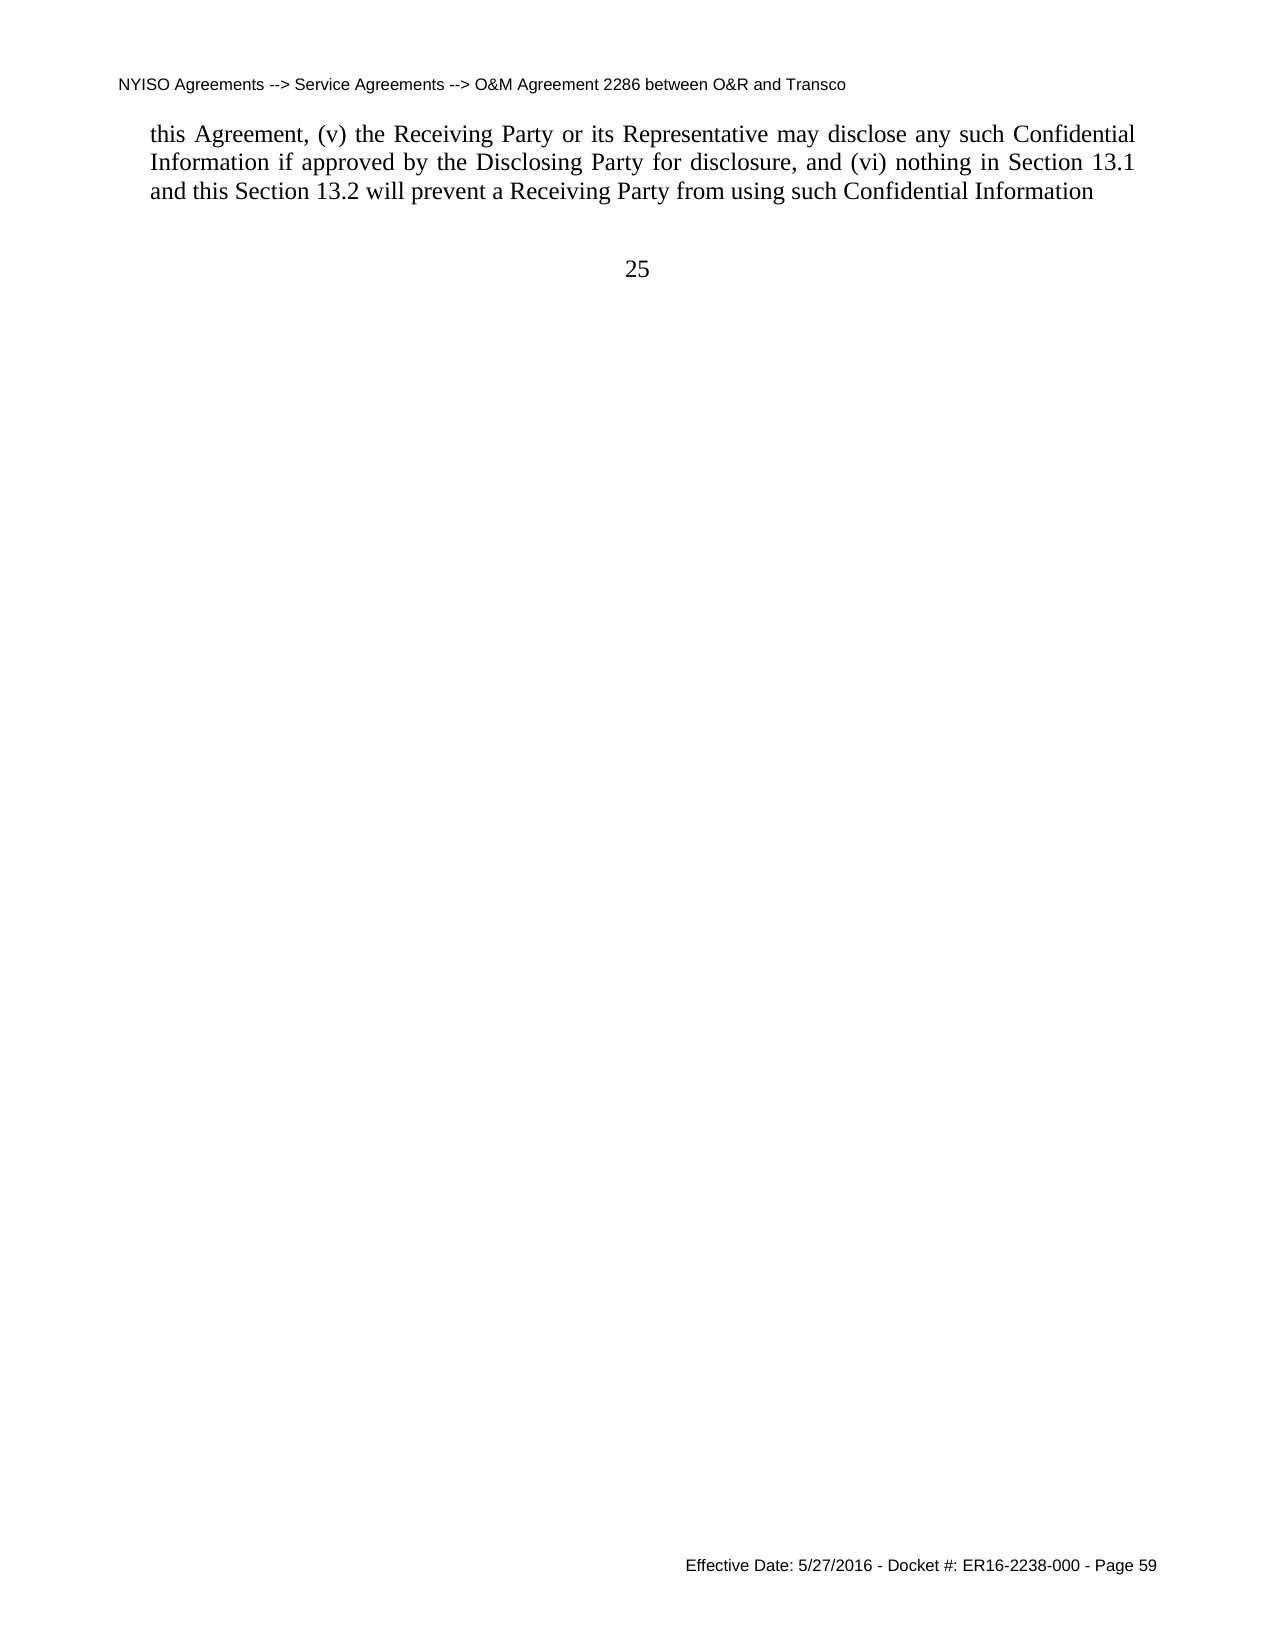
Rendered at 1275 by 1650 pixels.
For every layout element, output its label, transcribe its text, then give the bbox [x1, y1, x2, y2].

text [150, 119, 1145, 205]
text 25 [625, 254, 1275, 283]
